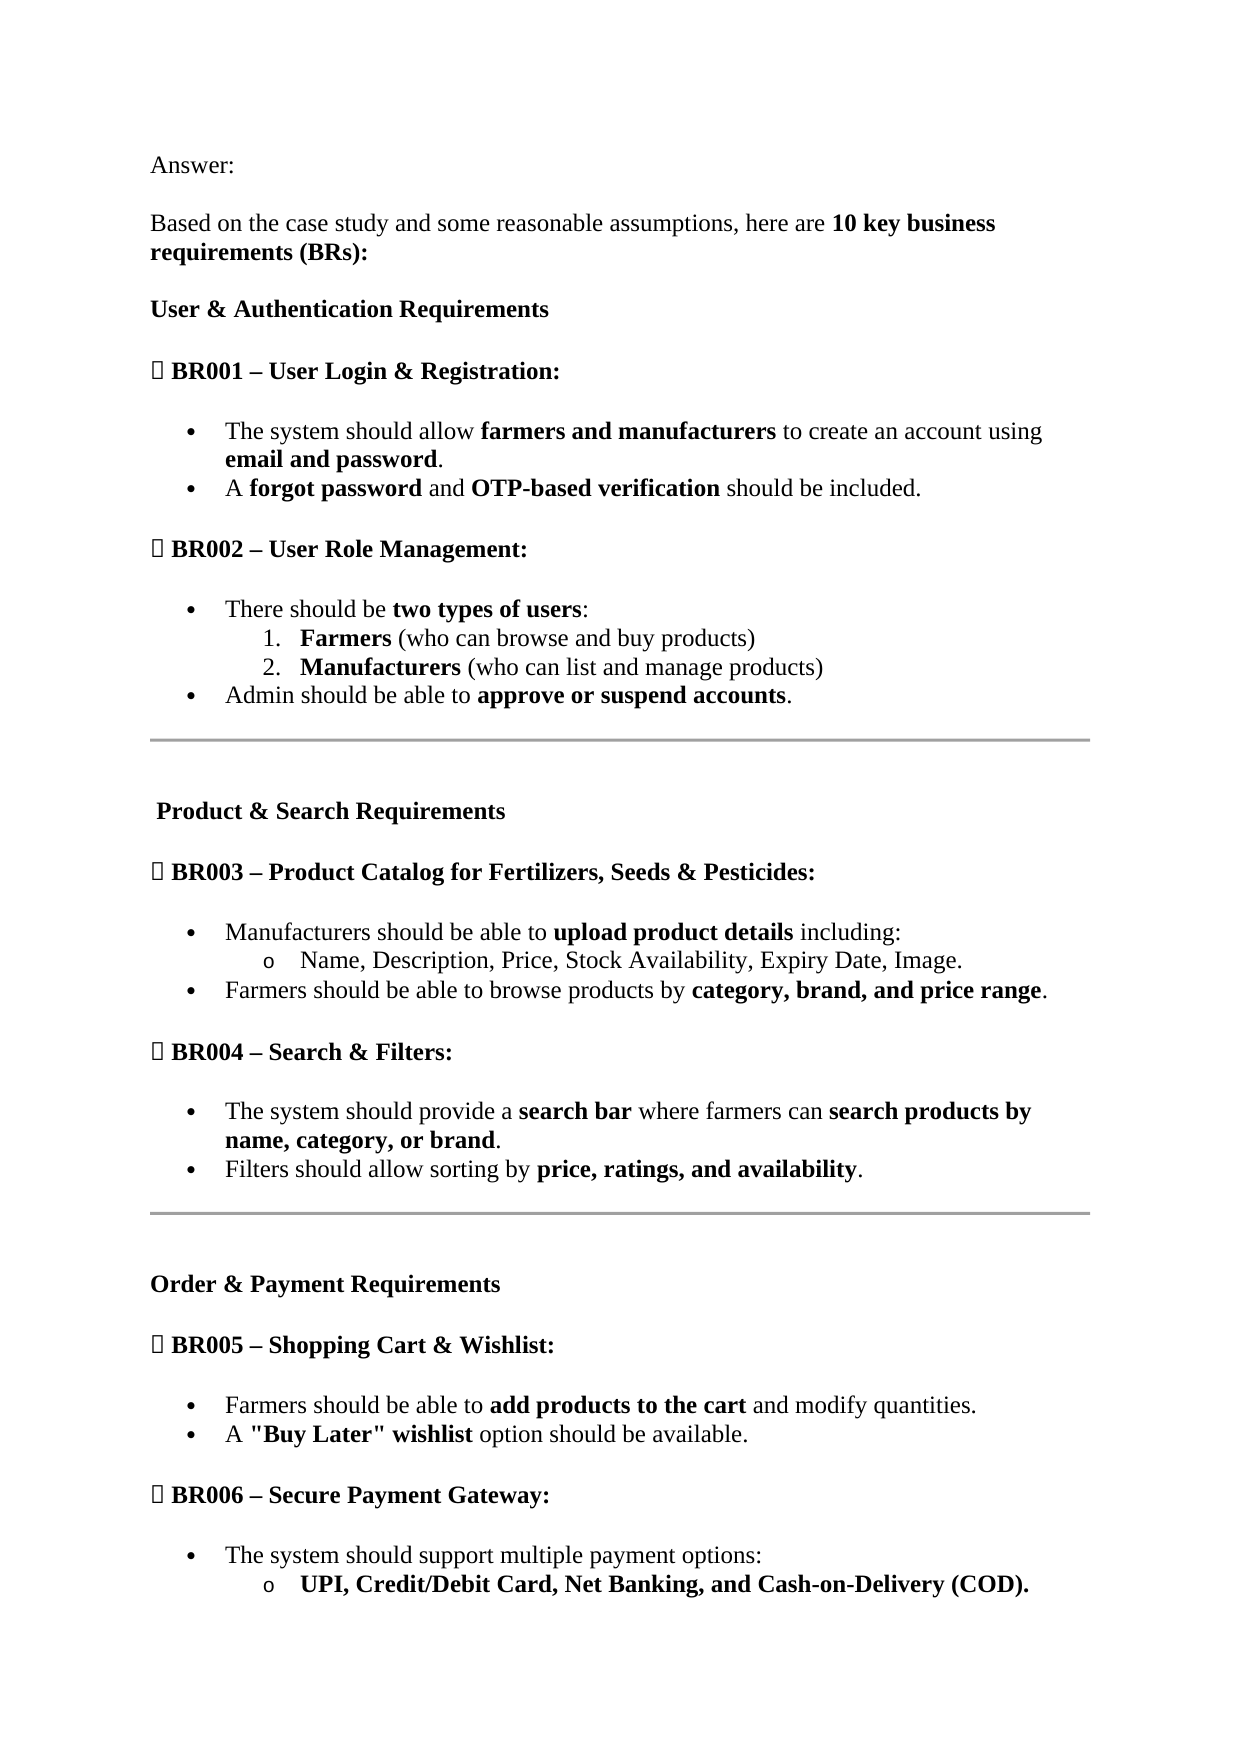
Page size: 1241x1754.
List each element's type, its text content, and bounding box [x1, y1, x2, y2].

list The system should allow farmers and manufacturers to create an account using email and password. [187, 416, 1090, 473]
list The system should provide a search bar where farmers can search products by name, category, or brand. [187, 1096, 1090, 1154]
list Name, Description, Price, Stock Availability, Expiry Date, Image. [262, 946, 1090, 975]
text ✅ BR001 – User Login & Registration: [150, 352, 1090, 387]
list Filters should allow sorting by price, ratings, and availability. [187, 1154, 1090, 1183]
list The system should support multiple payment options: [187, 1540, 1090, 1569]
list Manufacturers should be able to upload product details including: [187, 917, 1090, 946]
text ✅ BR002 – User Role Management: [150, 531, 1090, 565]
text Product & Search Requirements [150, 796, 1090, 824]
text ✅ BR005 – Shopping Cart & Wishlist: [150, 1327, 1090, 1361]
text User & Authentication Requirements [150, 294, 1090, 323]
text ✅ BR003 – Product Catalog for Fertilizers, Seeds & Pesticides: [150, 854, 1090, 888]
text Based on the case study and some reasonable assumptions, here are 10 key business requirements (BRs): [150, 208, 1090, 265]
list Farmers should be able to browse products by category, brand, and price range. [187, 975, 1090, 1004]
list Admin should be able to approve or suspend accounts. [187, 681, 1090, 709]
list Farmers (who can browse and buy products) [262, 623, 1090, 652]
list There should be two types of users: [187, 594, 1090, 623]
list A forgot password and OTP-based verification should be included. [187, 473, 1090, 502]
list A "Buy Later" wishlist option should be available. [187, 1419, 1090, 1448]
list Farmers should be able to add products to the cart and modify quantities. [187, 1390, 1090, 1419]
list UPI, Credit/Debit Card, Net Banking, and Cash-on-Delivery (COD). [262, 1569, 1090, 1598]
text Answer: [150, 150, 1090, 179]
text ✅ BR004 – Search & Filters: [150, 1033, 1090, 1067]
text ✅ BR006 – Secure Payment Gateway: [150, 1477, 1090, 1511]
list Manufacturers (who can list and manage products) [262, 652, 1090, 681]
text Order & Payment Requirements [150, 1269, 1090, 1298]
